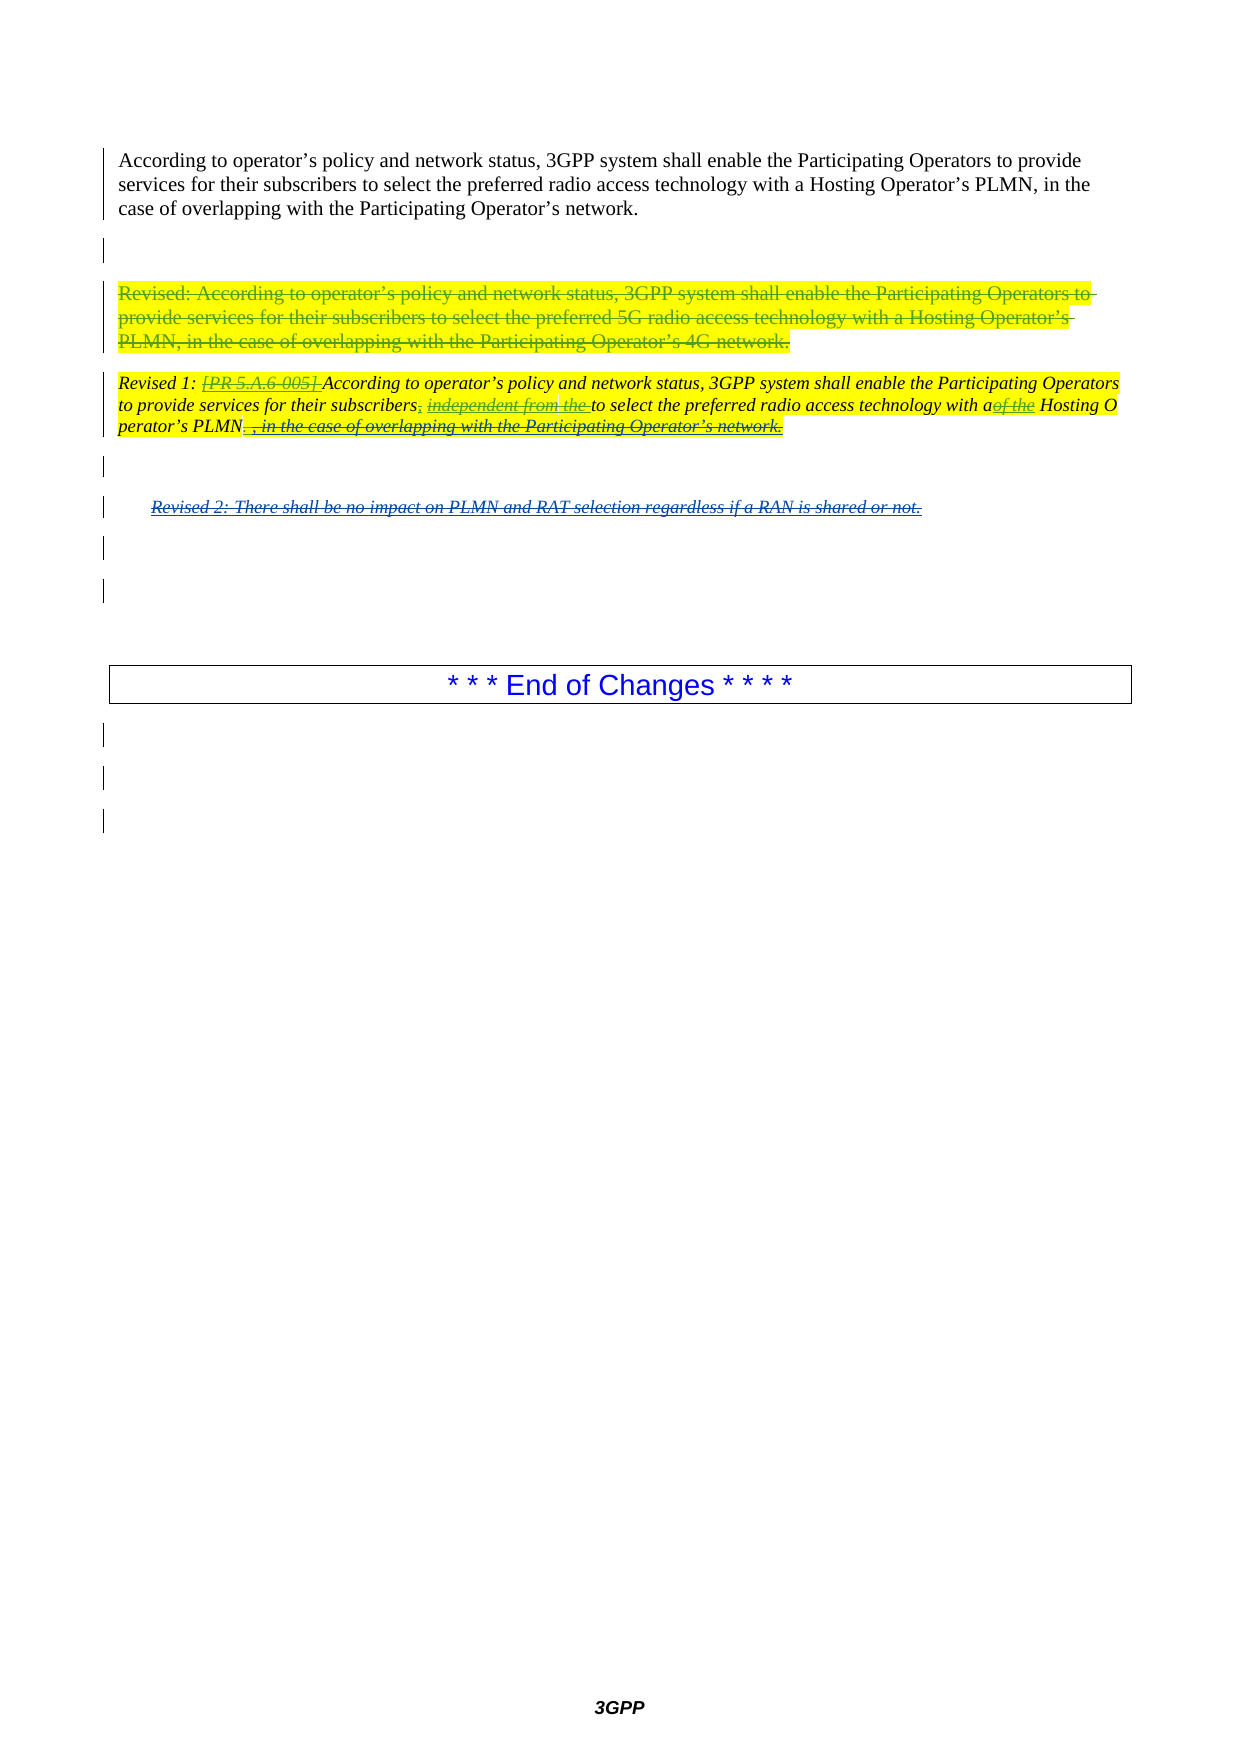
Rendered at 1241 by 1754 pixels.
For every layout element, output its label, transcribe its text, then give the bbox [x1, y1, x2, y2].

text * * * End of Changes * * * * [110, 666, 1131, 703]
